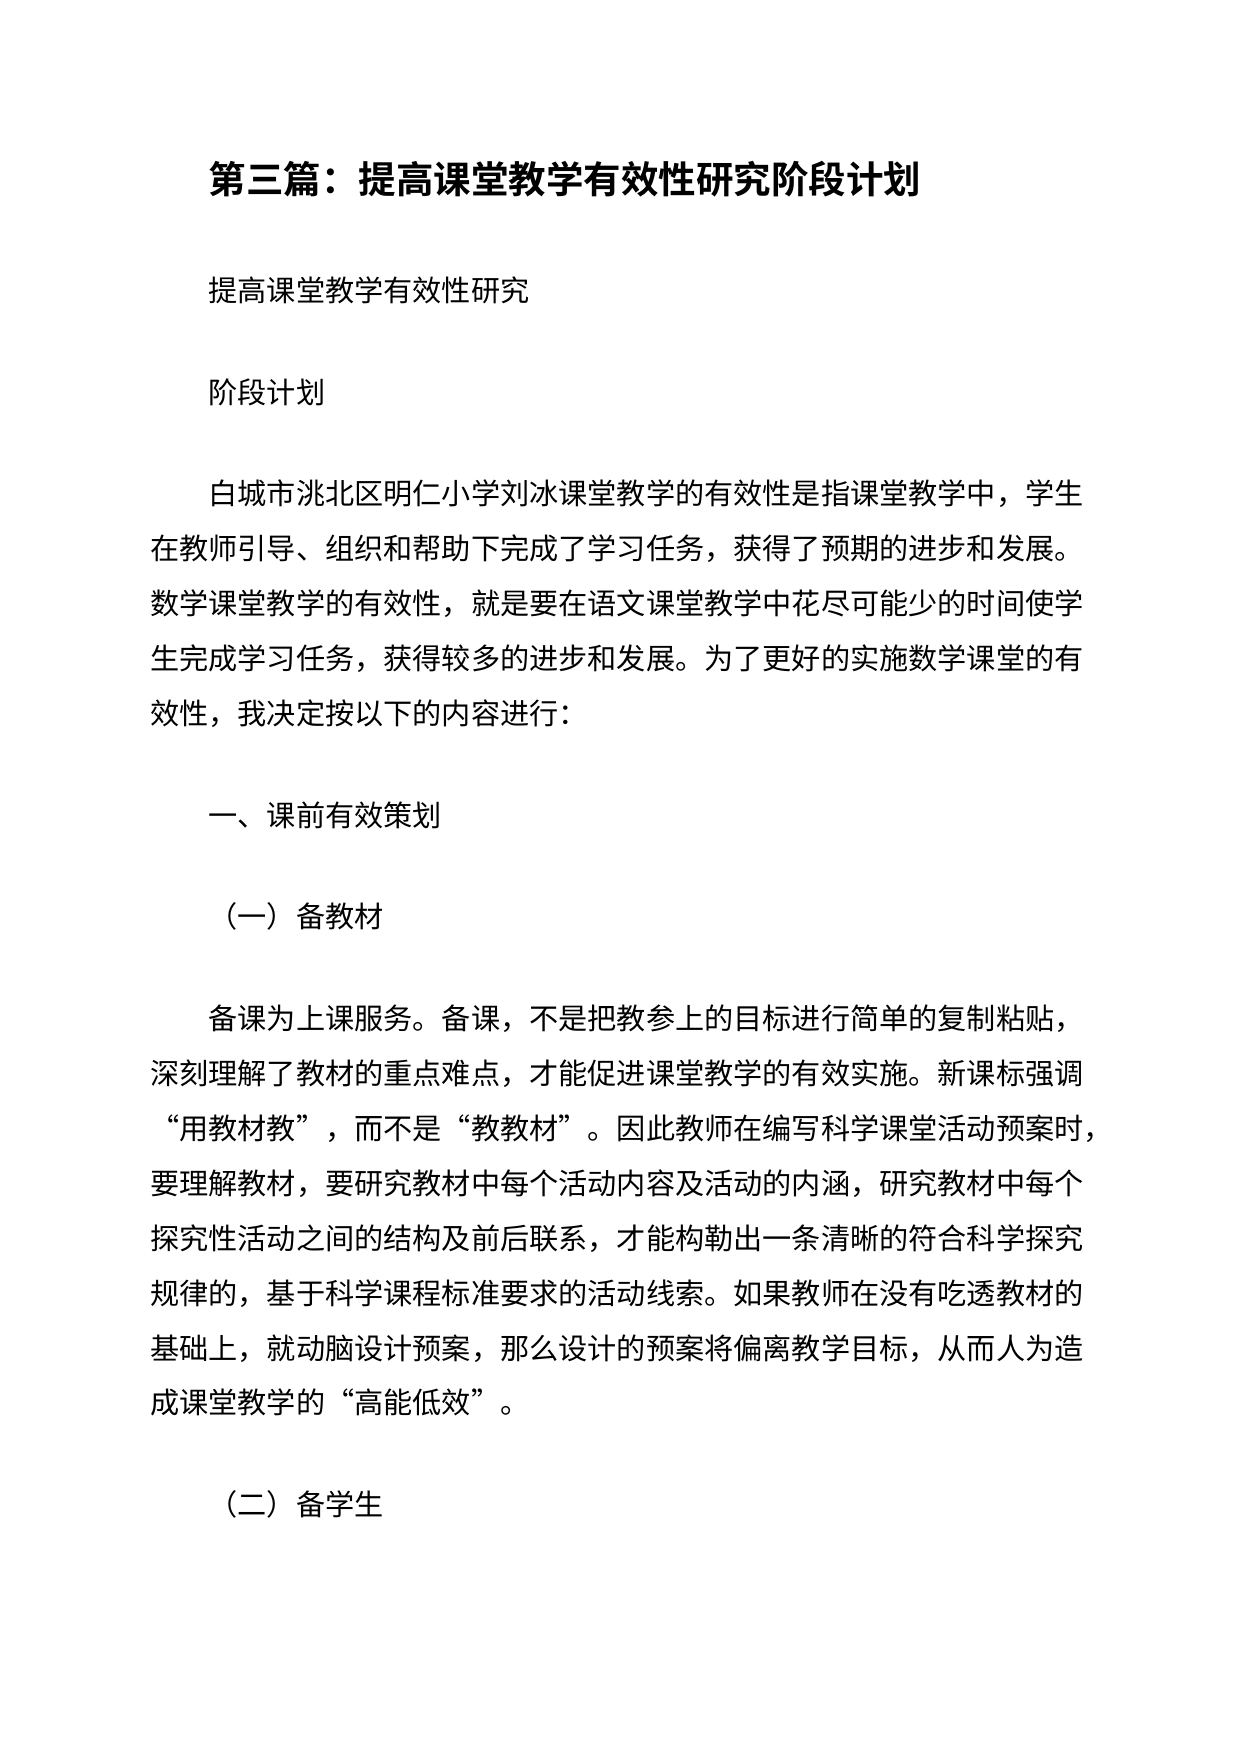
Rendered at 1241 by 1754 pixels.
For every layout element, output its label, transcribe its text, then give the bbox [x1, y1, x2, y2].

text 阶段计划 [150, 369, 1090, 411]
text 备课为上课服务。备课，不是把教参上的目标进行简单的复制粘贴，深刻理解了教材的重点难点，才能促进课堂教学的有效实施。新课标强调“用教材教”，而不是“教教材”。因此教师在编写科学课堂活动预案时，要理解教材，要研究教材中每个活动内容及活动的内涵，研究教材中每个探究性活动之间的结构及前后联系，才能构勒出一条清晰的符合科学探究规律的，基于科学课程标准要求的活动线索。如果教师在没有吃透教材的基础上，就动脑设计预案，那么设计的预案将偏离教学目标，从而人为造成课堂教学的“高能低效”。 [150, 996, 1090, 1422]
text （二）备学生 [150, 1482, 1090, 1524]
text 一、课前有效策划 [150, 792, 1090, 834]
text 第三篇：提高课堂教学有效性研究阶段计划 [150, 150, 1090, 204]
text 提高课堂教学有效性研究 [150, 267, 1090, 310]
text （一）备教材 [150, 894, 1090, 936]
text 白城市洮北区明仁小学刘冰课堂教学的有效性是指课堂教学中，学生在教师引导、组织和帮助下完成了学习任务，获得了预期的进步和发展。数学课堂教学的有效性，就是要在语文课堂教学中花尽可能少的时间使学生完成学习任务，获得较多的进步和发展。为了更好的实施数学课堂的有效性，我决定按以下的内容进行： [150, 471, 1090, 733]
